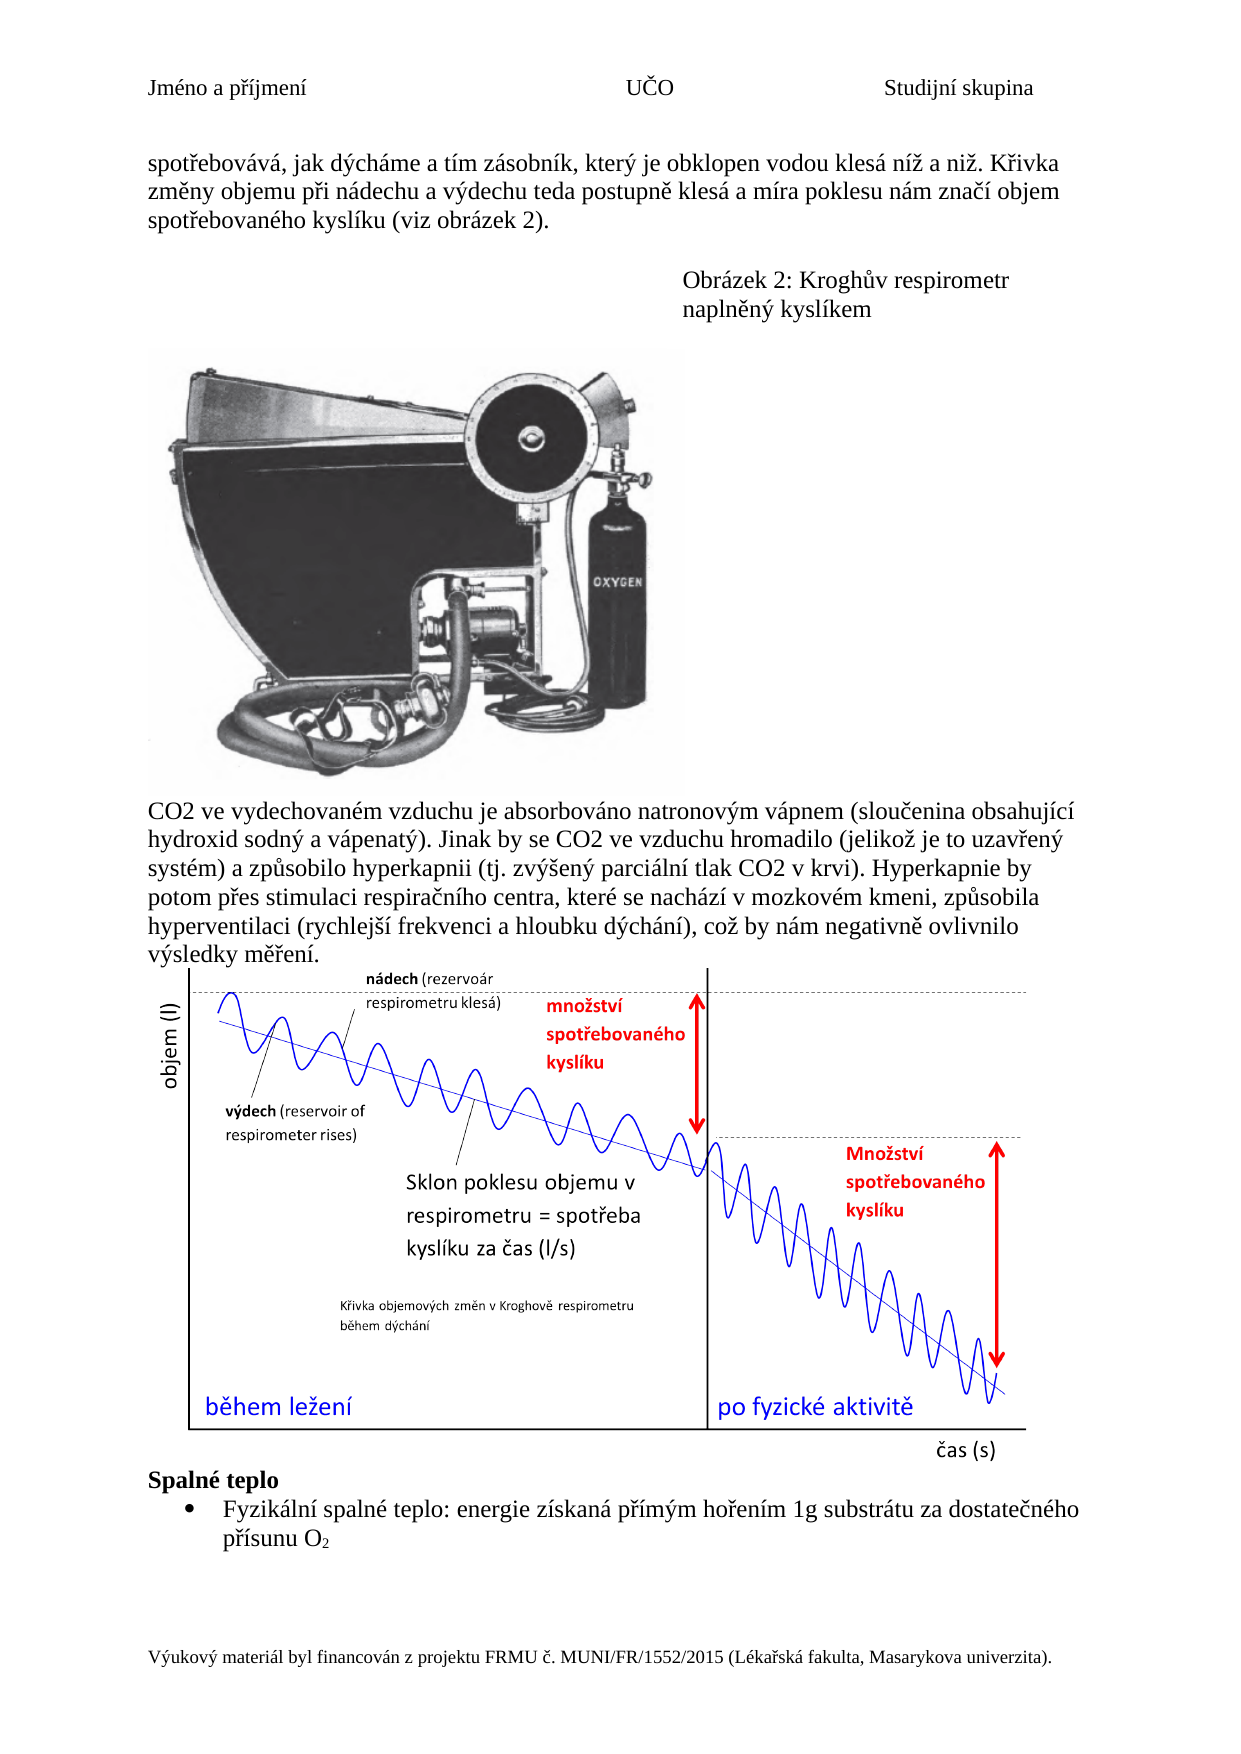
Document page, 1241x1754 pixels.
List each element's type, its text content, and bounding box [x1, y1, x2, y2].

text Spalné teplo [148, 1465, 1093, 1494]
list Fyzikální spalné teplo: energie získaná přímým hořením 1g substrátu za dostatečného přísunu O2 [185, 1494, 1093, 1551]
picture [147, 968, 1027, 1466]
picture [147, 348, 685, 796]
text CO2 ve vydechovaném vzduchu je absorbováno natronovým vápnem (sloučenina obsahující hydroxid sodný a vápenatý). Jinak by se CO2 ve vzduchu hromadilo (jelikož je to uzavřený systém) a způsobilo hyperkapnii (tj. zvýšený parciální tlak CO2 v krvi). Hyperkapnie by potom přes stimulaci respiračního centra, které se nachází v mozkovém kmeni, způsobila hyperventilaci (rychlejší frekvenci a hloubku dýchání), což by nám negativně ovlivnilo výsledky měření. [148, 796, 1093, 968]
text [148, 148, 1093, 234]
